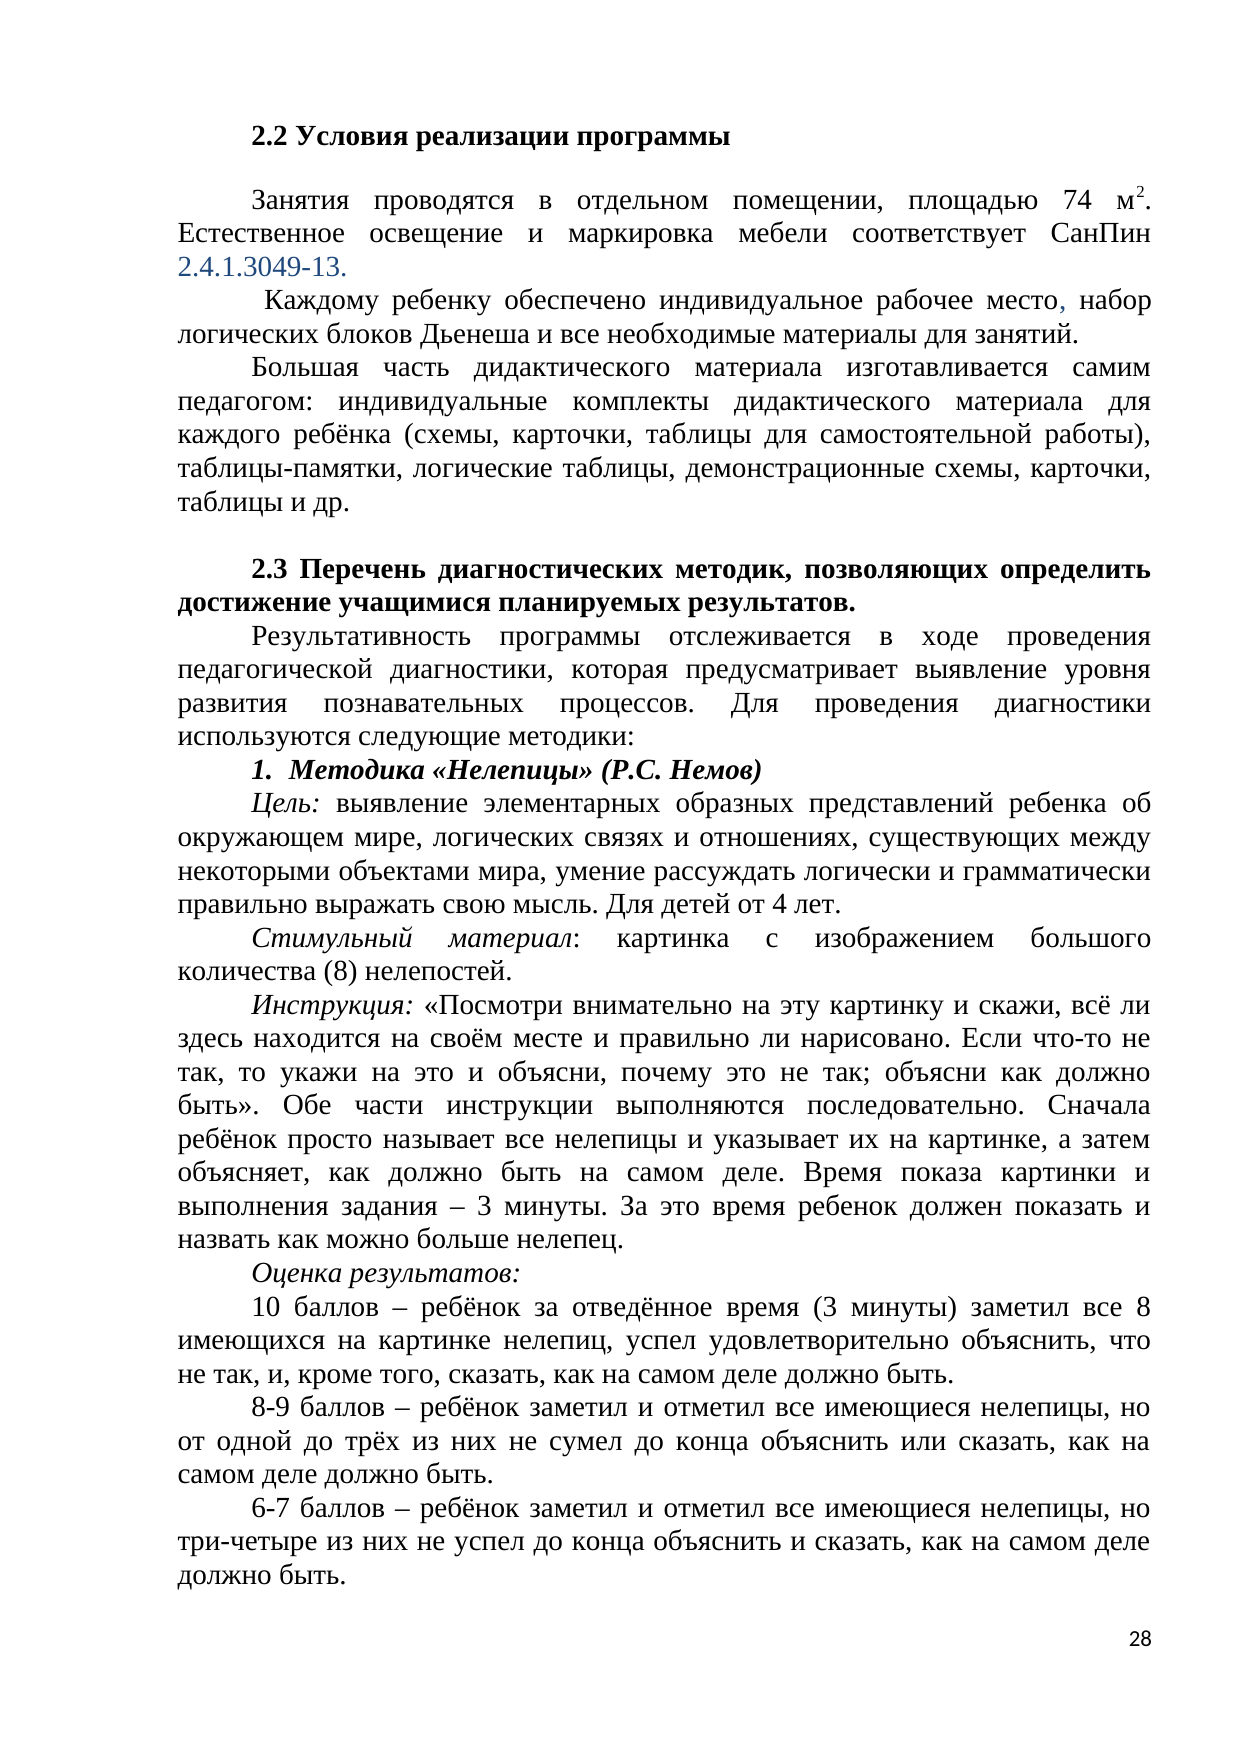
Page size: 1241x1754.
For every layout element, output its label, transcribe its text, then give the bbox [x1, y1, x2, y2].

list Методика «Нелепицы» (Р.С. Немов) [251, 752, 1152, 786]
text Оценка результатов: [177, 1255, 1152, 1289]
text Цель: выявление элементарных образных представлений ребенка об окружающем мире, логических связях и отношениях, существующих между некоторыми объектами мира, умение рассуждать логически и грамматически правильно выражать свою мысль. Для детей от 4 лет. [177, 786, 1152, 920]
text 2.2 Условия реализации программы [177, 118, 1152, 152]
text 2.3 Перечень диагностических методик, позволяющих определить достижение учащимися планируемых результатов. [177, 551, 1152, 618]
text 6-7 баллов – ребёнок заметил и отметил все имеющиеся нелепицы, но три-четыре из них не успел до конца объяснить и сказать, как на самом деле должно быть. [177, 1490, 1152, 1591]
text 10 баллов – ребёнок за отведённое время (3 минуты) заметил все 8 имеющихся на картинке нелепиц, успел удовлетворительно объяснить, что не так, и, кроме того, сказать, как на самом деле должно быть. [177, 1289, 1152, 1389]
text Стимульный материал: картинка с изображением большого количества (8) нелепостей. [177, 920, 1152, 987]
text Инструкция: «Посмотри внимательно на эту картинку и скажи, всё ли здесь находится на своём месте и правильно ли нарисовано. Если что-то не так, то укажи на это и объясни, почему это не так; объясни как должно быть». Обе части инструкции выполняются последовательно. Сначала ребёнок просто называет все нелепицы и указывает их на картинке, а затем объясняет, как должно быть на самом деле. Время показа картинки и выполнения задания – 3 минуты. За это время ребенок должен показать и назвать как можно больше нелепец. [177, 987, 1152, 1255]
text Результативность программы отслеживается в ходе проведения педагогической диагностики, которая предусматривает выявление уровня развития познавательных процессов. Для проведения диагностики используются следующие методики: [177, 618, 1152, 752]
text Занятия проводятся в отдельном помещении, площадью 74 м2. Естественное освещение и маркировка мебели соответствует СанПин 2.4.1.3049-13. [177, 182, 1152, 282]
text Большая часть дидактического материала изготавливается самим педагогом: индивидуальные комплекты дидактического материала для каждого ребёнка (схемы, карточки, таблицы для самостоятельной работы), таблицы-памятки, логические таблицы, демонстрационные схемы, карточки, таблицы и др. [177, 349, 1152, 517]
text Каждому ребенку обеспечено индивидуальное рабочее место, набор логических блоков Дьенеша и все необходимые материалы для занятий. [177, 282, 1152, 349]
text 8-9 баллов – ребёнок заметил и отметил все имеющиеся нелепицы, но от одной до трёх из них не сумел до конца объяснить или сказать, как на самом деле должно быть. [177, 1389, 1152, 1490]
